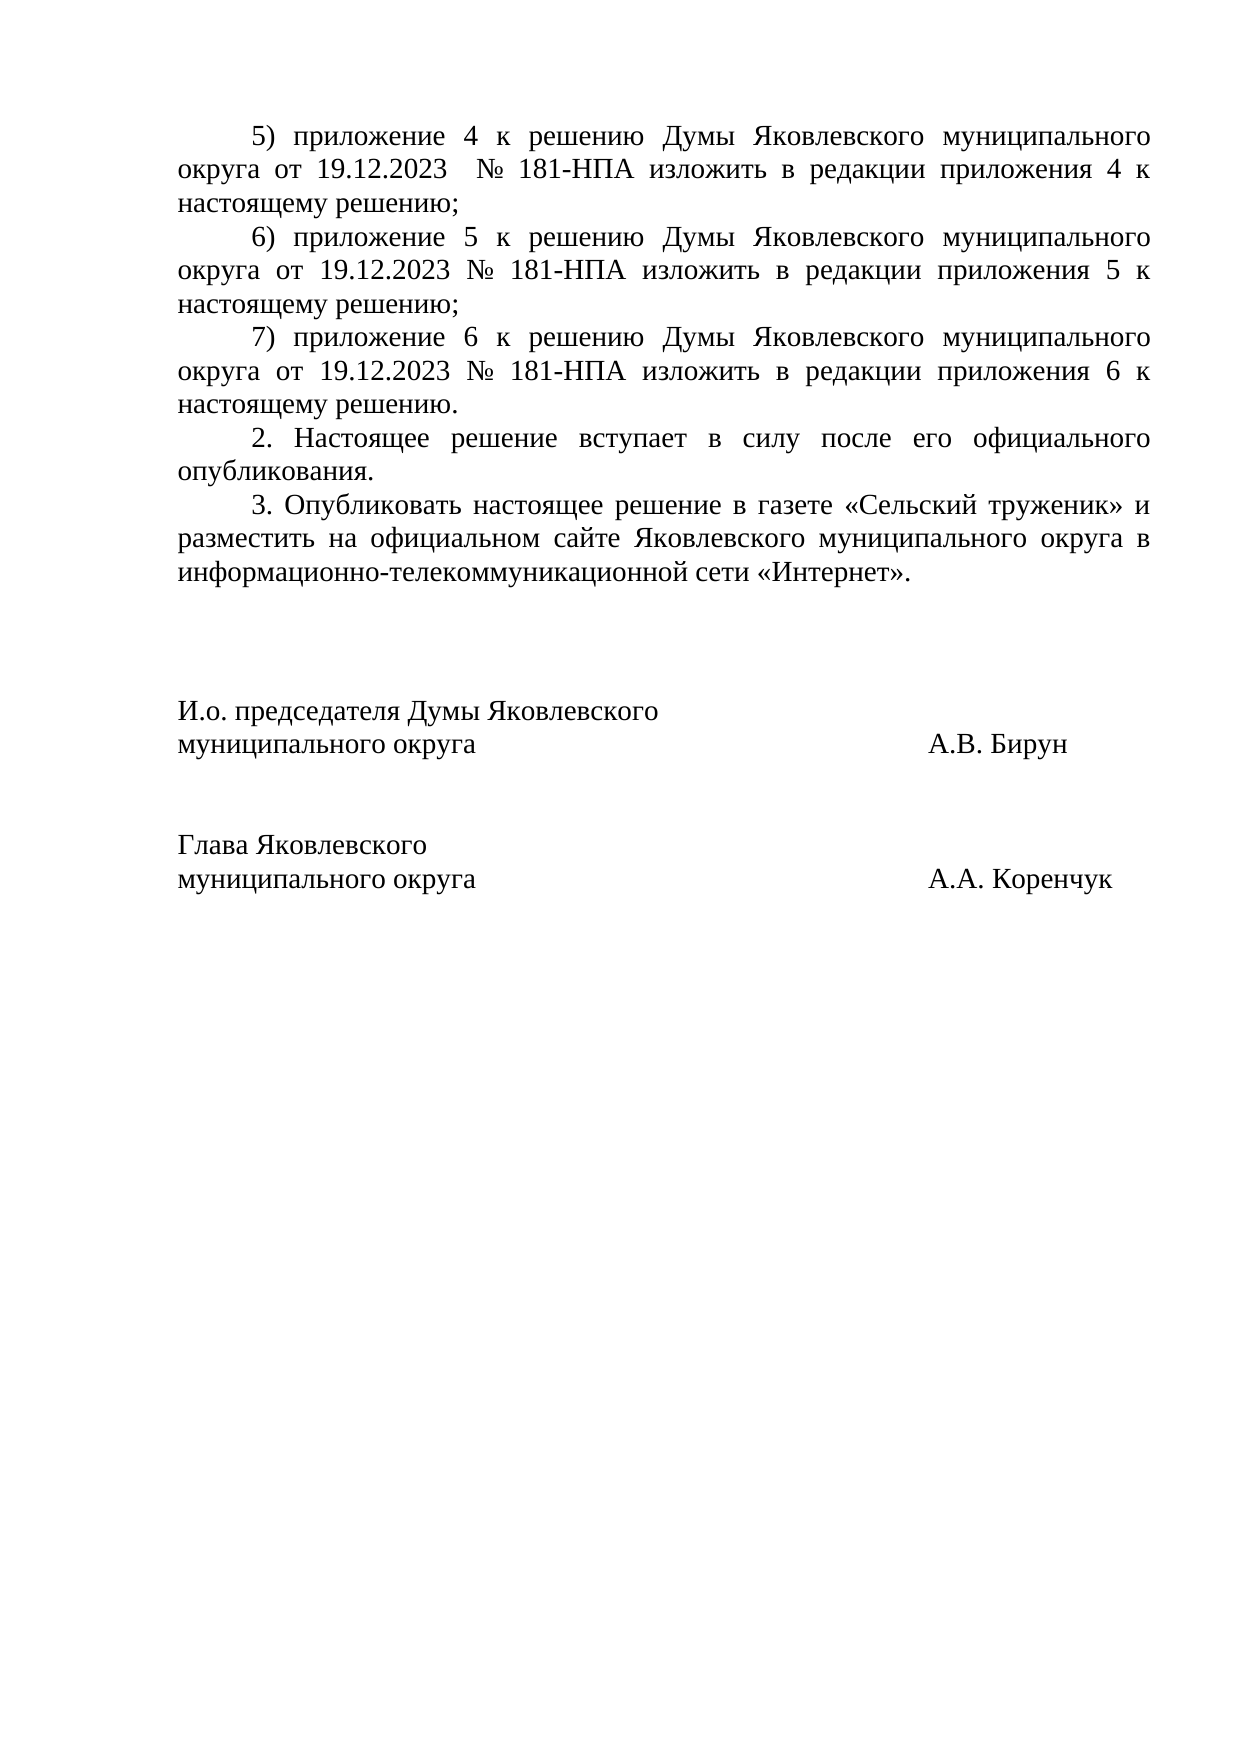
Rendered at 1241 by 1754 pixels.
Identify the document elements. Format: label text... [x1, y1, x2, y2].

text 6) приложение 5 к решению Думы Яковлевского муниципального округа от 19.12.2023 № 181-НПА изложить в редакции приложения 5 к настоящему решению; [177, 219, 1152, 319]
text 7) приложение 6 к решению Думы Яковлевского муниципального округа от 19.12.2023 № 181-НПА изложить в редакции приложения 6 к настоящему решению. [177, 319, 1152, 420]
text муниципального округа А.В. Бирун [177, 727, 1152, 760]
text Глава Яковлевского [177, 827, 1152, 861]
text муниципального округа А.А. Коренчук [177, 861, 1152, 894]
text 2. Настоящее решение вступает в силу после его официального опубликования. [177, 420, 1152, 487]
text И.о. председателя Думы Яковлевского [177, 693, 1152, 727]
text 5) приложение 4 к решению Думы Яковлевского муниципального округа от 19.12.2023 № 181-НПА изложить в редакции приложения 4 к настоящему решению; [177, 118, 1152, 219]
text 3. Опубликовать настоящее решение в газете «Сельский труженик» и разместить на официальном сайте Яковлевского муниципального округа в информационно-телекоммуникационной сети «Интернет». [177, 487, 1152, 588]
